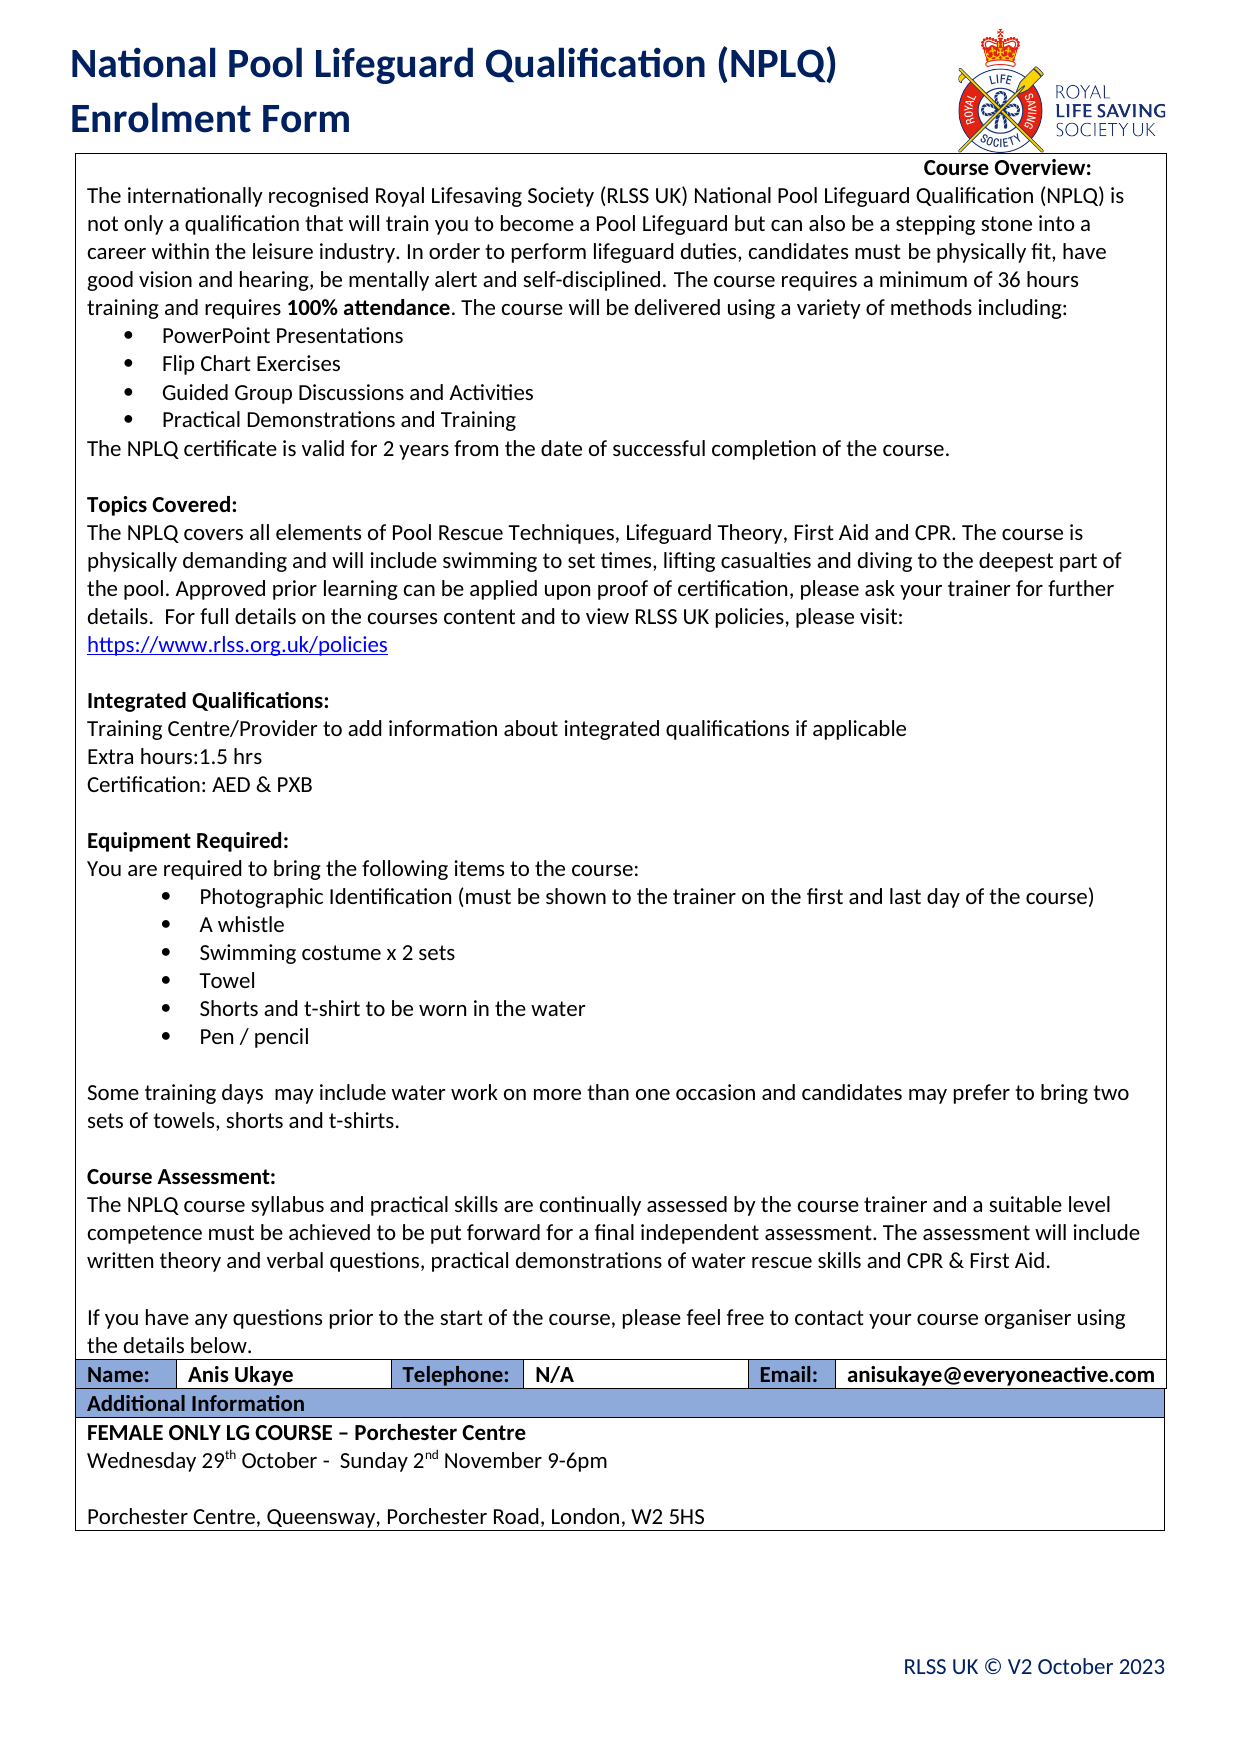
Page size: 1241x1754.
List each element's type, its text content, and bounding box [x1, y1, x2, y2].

picture [958, 29, 1166, 153]
table_cell Course Overview: The internationally recognised Royal Lifesaving Society (RLSS UK) National Pool Lifeguard Qualification (NPLQ) is not only a qualification that will train you to become a Pool Lifeguard but can also be a stepping stone into a career within the leisure industry. In order to perform lifeguard duties, candidates must be physically fit, have good vision and hearing, be mentally alert and self-disciplined. The course requires a minimum of 36 hours training and requires 100% attendance. The course will be delivered using a variety of methods including: PowerPoint Presentations Flip Chart Exercises Guided Group Discussions and Activities Practical Demonstrations and Training The NPLQ certificate is valid for 2 years from the date of successful completion of the course. Topics Covered: The NPLQ covers all elements of Pool Rescue Techniques, Lifeguard Theory, First Aid and CPR. The course is physically demanding and will include swimming to set times, lifting casualties and diving to the deepest part of the pool. Approved prior learning can be applied upon proof of certification, please ask your trainer for further details. For full details on the courses content and to view RLSS UK policies, please visit: https://www.rlss.org.uk/policies Integrated Qualifications: Training Centre/Provider to add information about integrated qualifications if applicable Extra hours:1.5 hrs Certification: AED & PXB Equipment Required: You are required to bring the following items to the course: Photographic Identification (must be shown to the trainer on the first and last day of the course) A whistle Swimming costume x 2 sets Towel Shorts and t-shirt to be worn in the water Pen / pencil Some training days may include water work on more than one occasion and candidates may prefer to bring two sets of towels, shorts and t-shirts. Course Assessment: The NPLQ course syllabus and practical skills are continually assessed by the course trainer and a suitable level competence must be achieved to be put forward for a final independent assessment. The assessment will include written theory and verbal questions, practical demonstrations of water rescue skills and CPR & First Aid. If you have any questions prior to the start of the course, please feel free to contact your course organiser using the details below. [76, 154, 1166, 1359]
table_cell Email: [749, 1360, 835, 1388]
table_cell Name: [76, 1360, 176, 1388]
table_cell Additional Information [76, 1389, 1164, 1417]
table_cell FEMALE ONLY LG COURSE – Porchester Centre Wednesday 29th October - Sunday 2nd November 9-6pm Porchester Centre, Queensway, Porchester Road, London, W2 5HS [76, 1418, 1164, 1530]
table_cell Telephone: [392, 1360, 523, 1388]
table_cell N/A [524, 1360, 748, 1388]
table_cell Anis Ukaye [177, 1360, 391, 1388]
table_cell anisukaye@everyoneactive.com [836, 1360, 1166, 1388]
